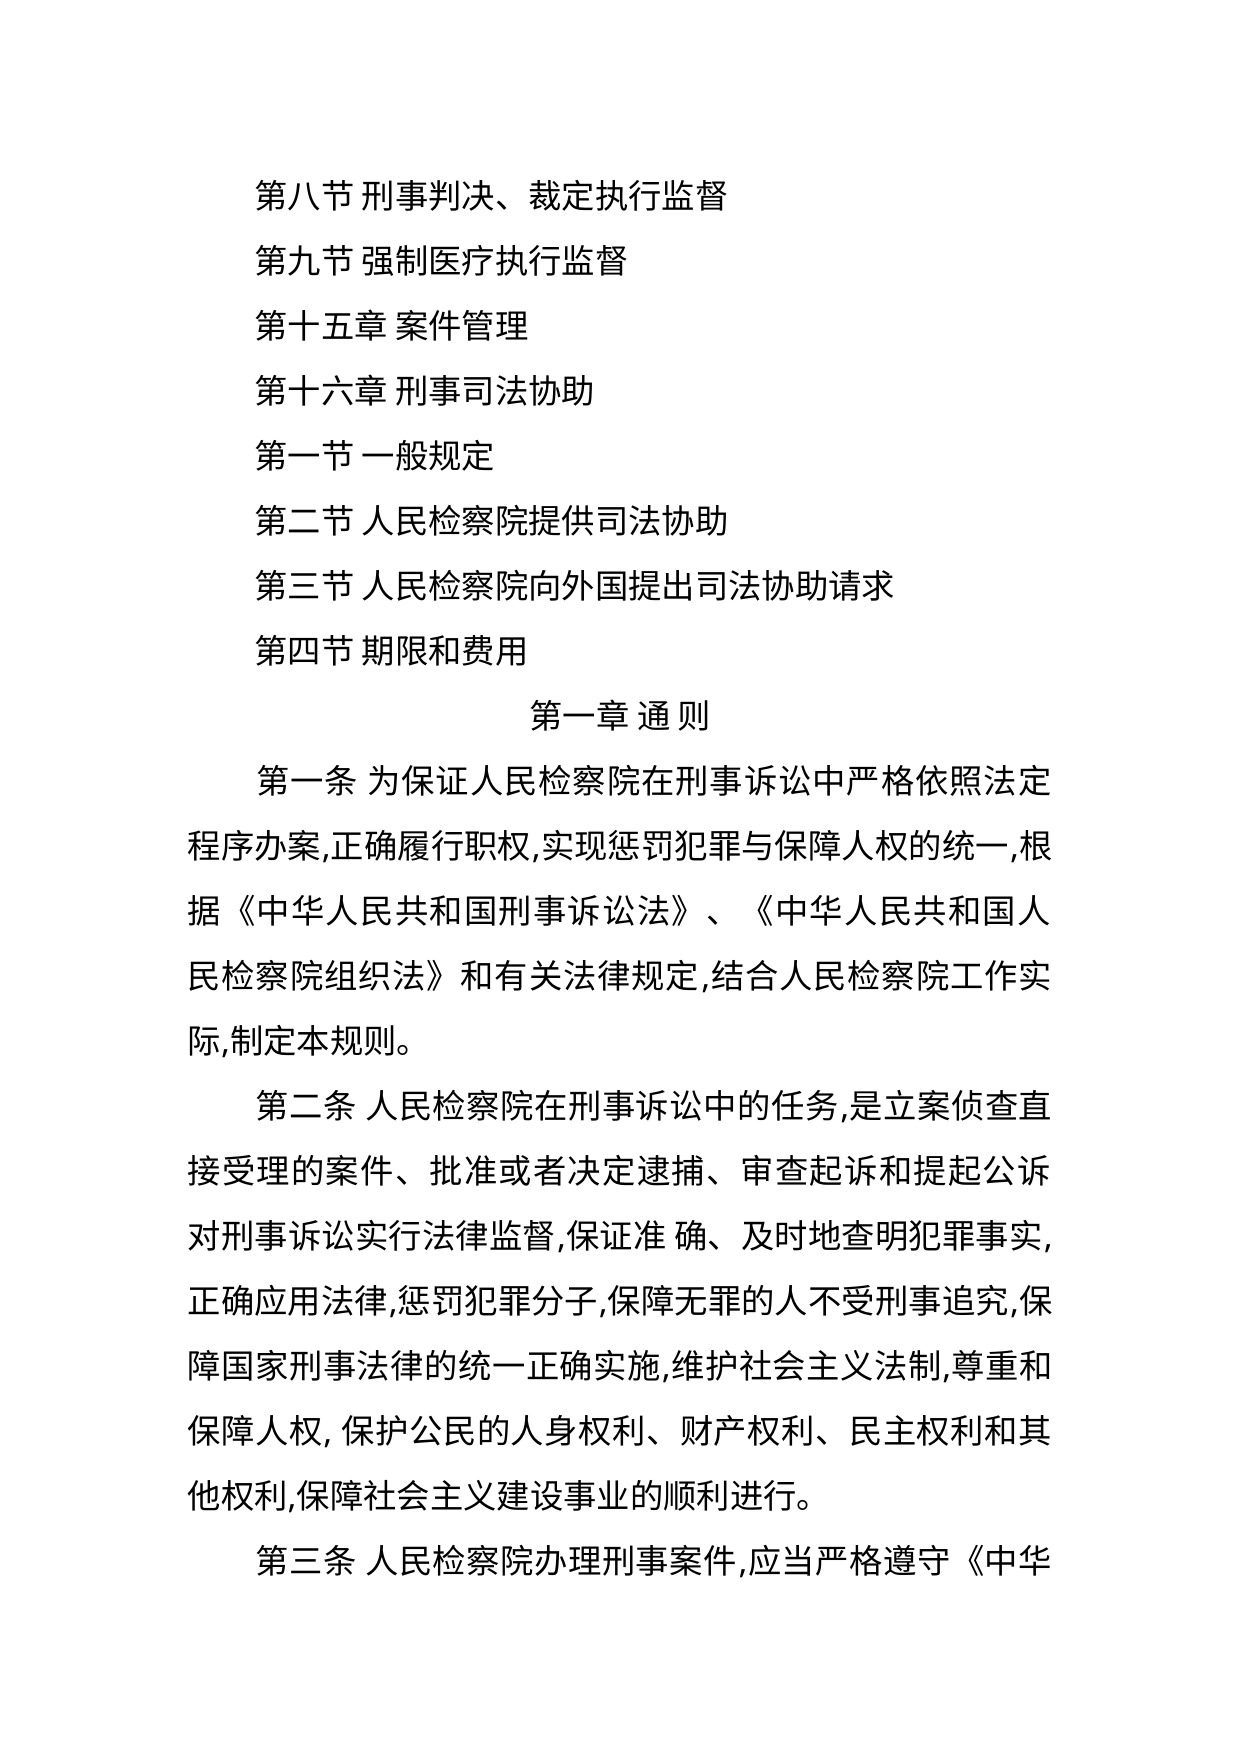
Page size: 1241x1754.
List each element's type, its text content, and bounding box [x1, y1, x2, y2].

text 第一章 通 则 [187, 682, 1053, 747]
text 第一条 为保证人民检察院在刑事诉讼中严格依照法定程序办案,正确履行职权,实现惩罚犯罪与保障人权的统一,根据《中华人民共和国刑事诉讼法》、《中华人民共和国人民检察院组织法》和有关法律规定,结合人民检察院工作实际,制定本规则。 [187, 747, 1053, 1072]
text 第八节 刑事判决、裁定执行监督 [187, 162, 1053, 227]
text 第一节 一般规定 [187, 422, 1053, 487]
text 第四节 期限和费用 [187, 617, 1053, 682]
text 第二条 人民检察院在刑事诉讼中的任务,是立案侦查直接受理的案件、批准或者决定逮捕、审查起诉和提起公诉、对刑事诉讼实行法律监督,保证准 确、及时地查明犯罪事实,正确应用法律,惩罚犯罪分子,保障无罪的人不受刑事追究,保障国家刑事法律的统一正确实施,维护社会主义法制,尊重和保障人权, 保护公民的人身权利、财产权利、民主权利和其他权利,保障社会主义建设事业的顺利进行。 [187, 1072, 1053, 1527]
text 第十六章 刑事司法协助 [187, 357, 1053, 422]
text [187, 1527, 1053, 1592]
text 第十五章 案件管理 [187, 292, 1053, 357]
text 第二节 人民检察院提供司法协助 [187, 487, 1053, 552]
text 第三节 人民检察院向外国提出司法协助请求 [187, 552, 1053, 617]
text 第九节 强制医疗执行监督 [187, 227, 1053, 292]
